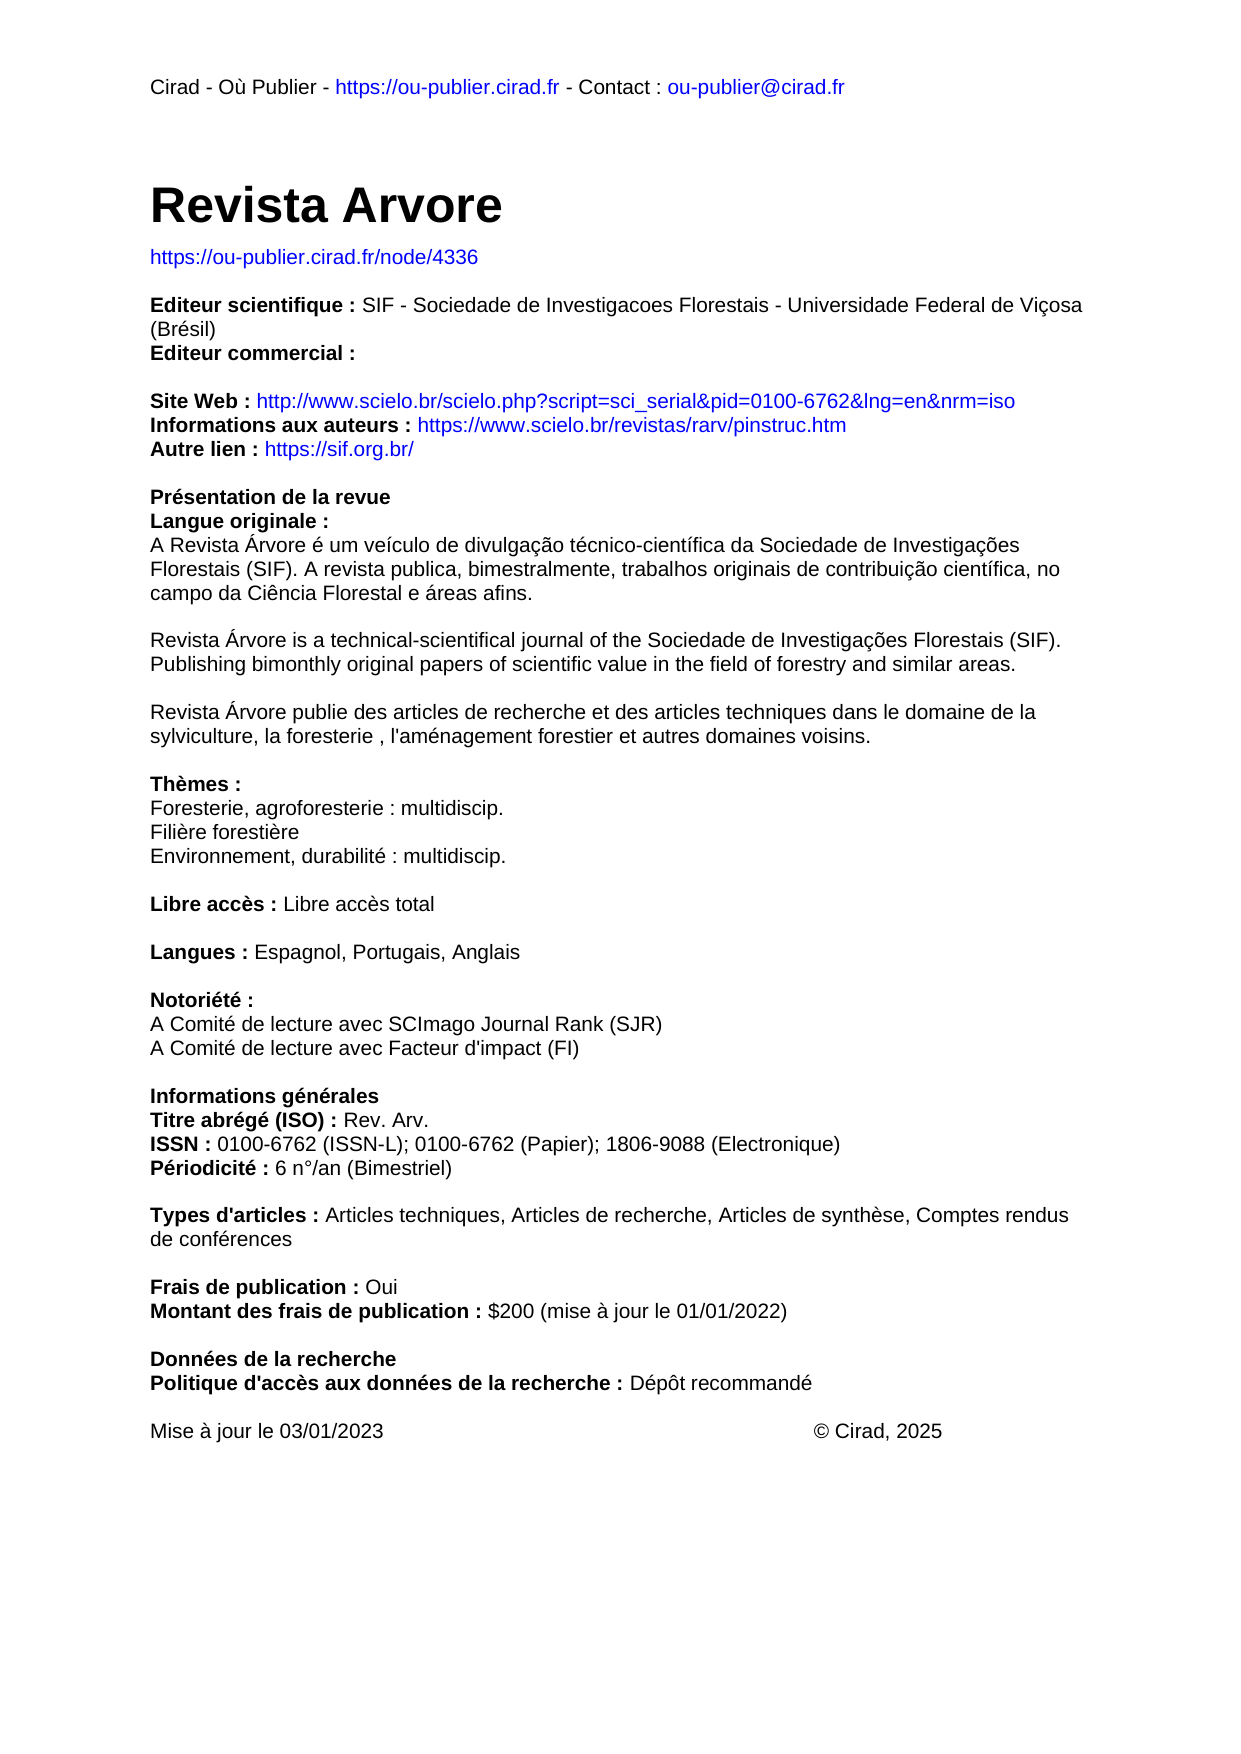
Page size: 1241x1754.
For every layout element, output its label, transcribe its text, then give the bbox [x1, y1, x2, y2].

text Editeur scientifique : SIF - Sociedade de Investigacoes Florestais - Universidade Federal de Viçosa (Brésil)Editeur commercial : Site Web : http://www.scielo.br/scielo.php?script=sci_serial&pid=0100-6762&lng=en&nrm=isoInformations aux auteurs : https://www.scielo.br/revistas/rarv/pinstruc.htmAutre lien : https://sif.org.br/Présentation de la revueLangue originale : [150, 269, 1090, 532]
text Thèmes : Foresterie, agroforesterie : multidiscip.Filière forestièreEnvironnement, durabilité : multidiscip.Libre accès : Libre accès totalLangues : Espagnol, Portugais, AnglaisNotoriété : A Comité de lecture avec SCImago Journal Rank (SJR)A Comité de lecture avec Facteur d'impact (FI)Informations généralesTitre abrégé (ISO) : Rev. Arv.ISSN : 0100-6762 (ISSN-L); 0100-6762 (Papier); 1806-9088 (Electronique)Périodicité : 6 n°/an (Bimestriel) [150, 772, 1090, 1179]
text A Revista Árvore é um veículo de divulgação técnico-científica da Sociedade de Investigações Florestais (SIF). A revista publica, bimestralmente, trabalhos originais de contribuição científica, no campo da Ciência Florestal e áreas afins. [150, 532, 1090, 604]
text Revista Árvore is a technical-scientifical journal of the Sociedade de Investigações Florestais (SIF). Publishing bimonthly original papers of scientific value in the field of forestry and similar areas. [150, 628, 1090, 676]
subtitle Revista Arvore [150, 175, 1090, 232]
text https://ou-publier.cirad.fr/node/4336 [150, 245, 1090, 269]
text Types d'articles : Articles techniques, Articles de recherche, Articles de synthèse, Comptes rendus de conférencesFrais de publication : OuiMontant des frais de publication : $200 (mise à jour le 01/01/2022)Données de la recherchePolitique d'accès aux données de la recherche : Dépôt recommandéMise à jour le 03/01/2023 © Cirad, 2025 [150, 1179, 1090, 1443]
text Revista Árvore publie des articles de recherche et des articles techniques dans le domaine de la sylviculture, la foresterie , l'aménagement forestier et autres domaines voisins. [150, 700, 1090, 748]
